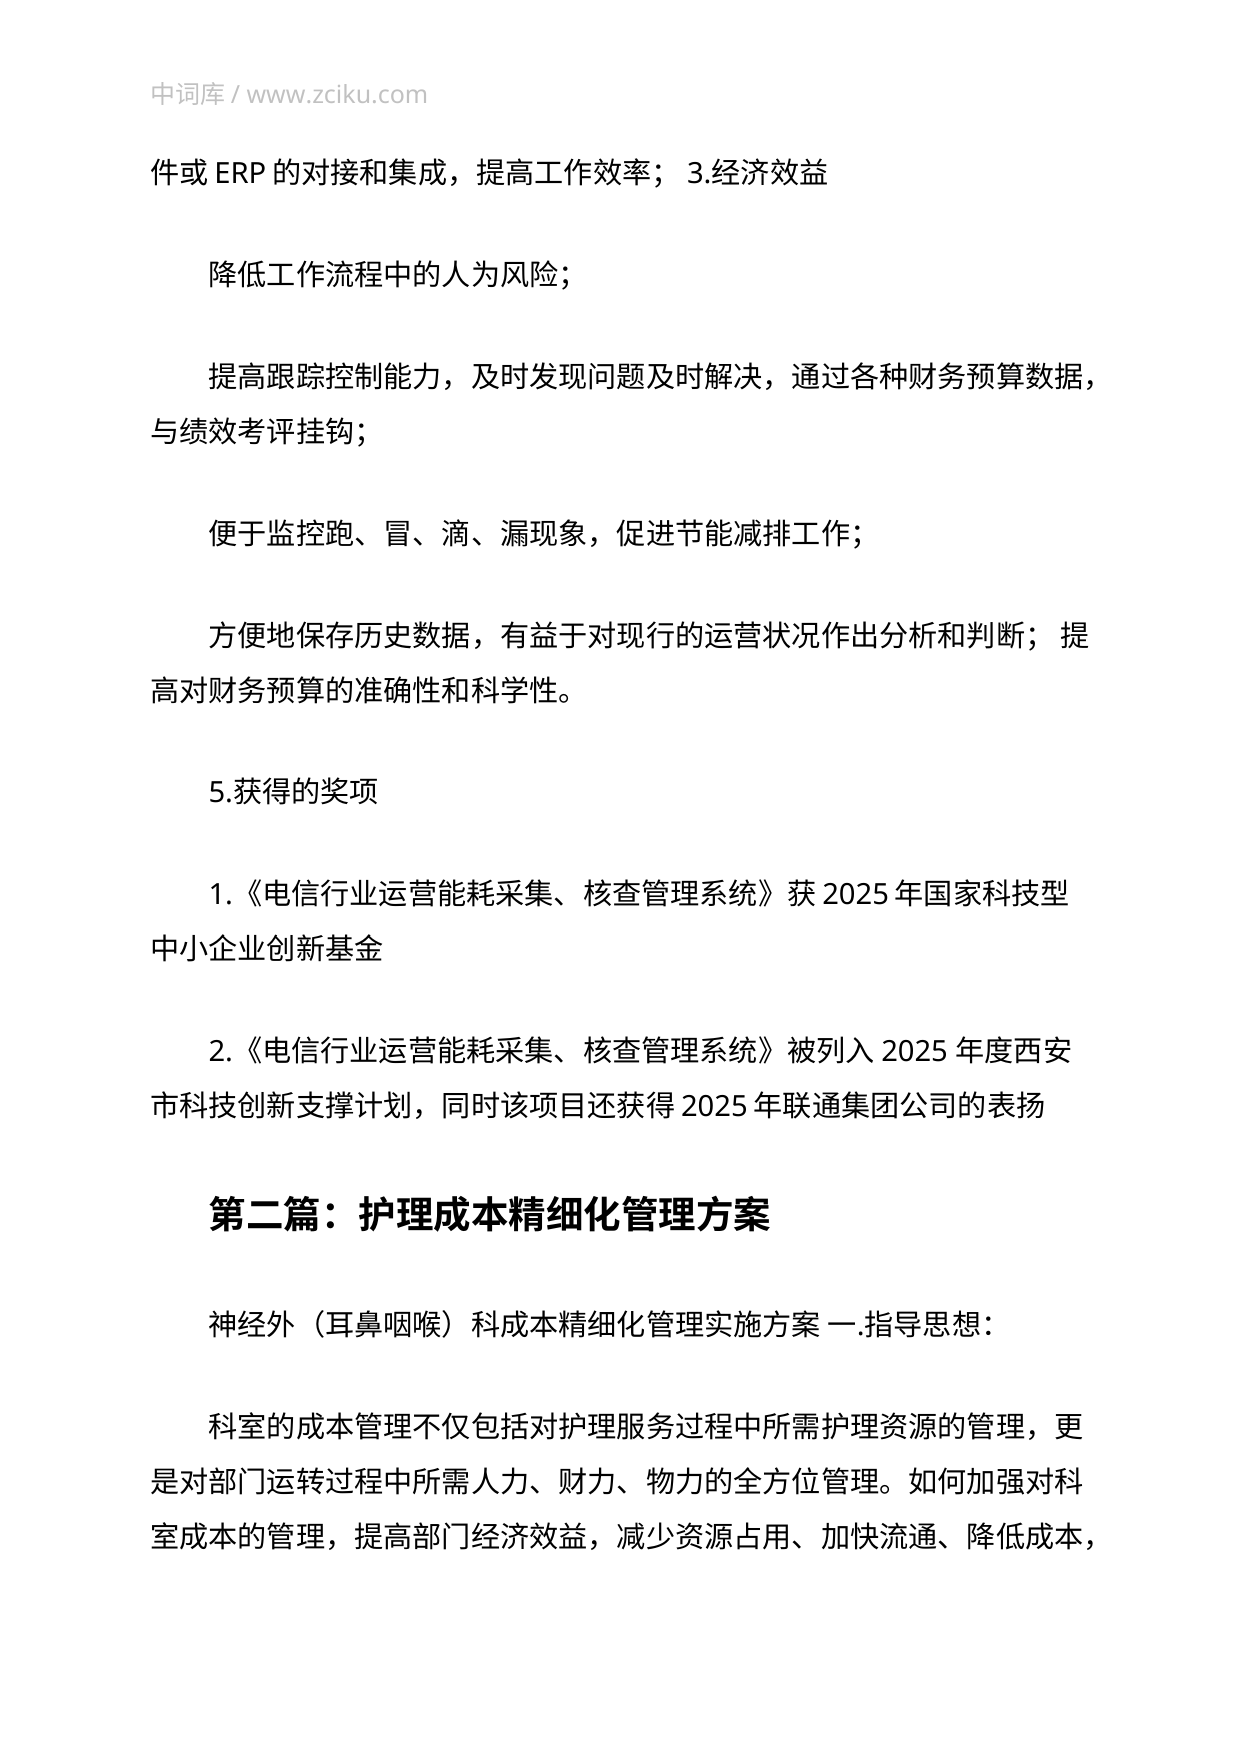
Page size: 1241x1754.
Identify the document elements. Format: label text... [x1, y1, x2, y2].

text 神经外（耳鼻咽喉）科成本精细化管理实施方案 一.指导思想： [150, 1302, 1090, 1344]
text 2.《电信行业运营能耗采集、核查管理系统》被列入 2025 年度西安市科技创新支撑计划，同时该项目还获得2025年联通集团公司的表扬 [150, 1028, 1090, 1125]
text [150, 150, 1090, 192]
text 1.《电信行业运营能耗采集、核查管理系统》获2025年国家科技型中小企业创新基金 [150, 871, 1090, 968]
text 降低工作流程中的人为风险； [150, 252, 1090, 294]
text 提高跟踪控制能力，及时发现问题及时解决，通过各种财务预算数据，与绩效考评挂钩； [150, 354, 1090, 451]
text 5.获得的奖项 [150, 769, 1090, 811]
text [150, 1404, 1090, 1556]
text 方便地保存历史数据，有益于对现行的运营状况作出分析和判断； 提高对财务预算的准确性和科学性。 [150, 612, 1090, 709]
text 便于监控跑、冒、滴、漏现象，促进节能减排工作； [150, 510, 1090, 553]
text 第二篇：护理成本精细化管理方案 [150, 1184, 1090, 1239]
